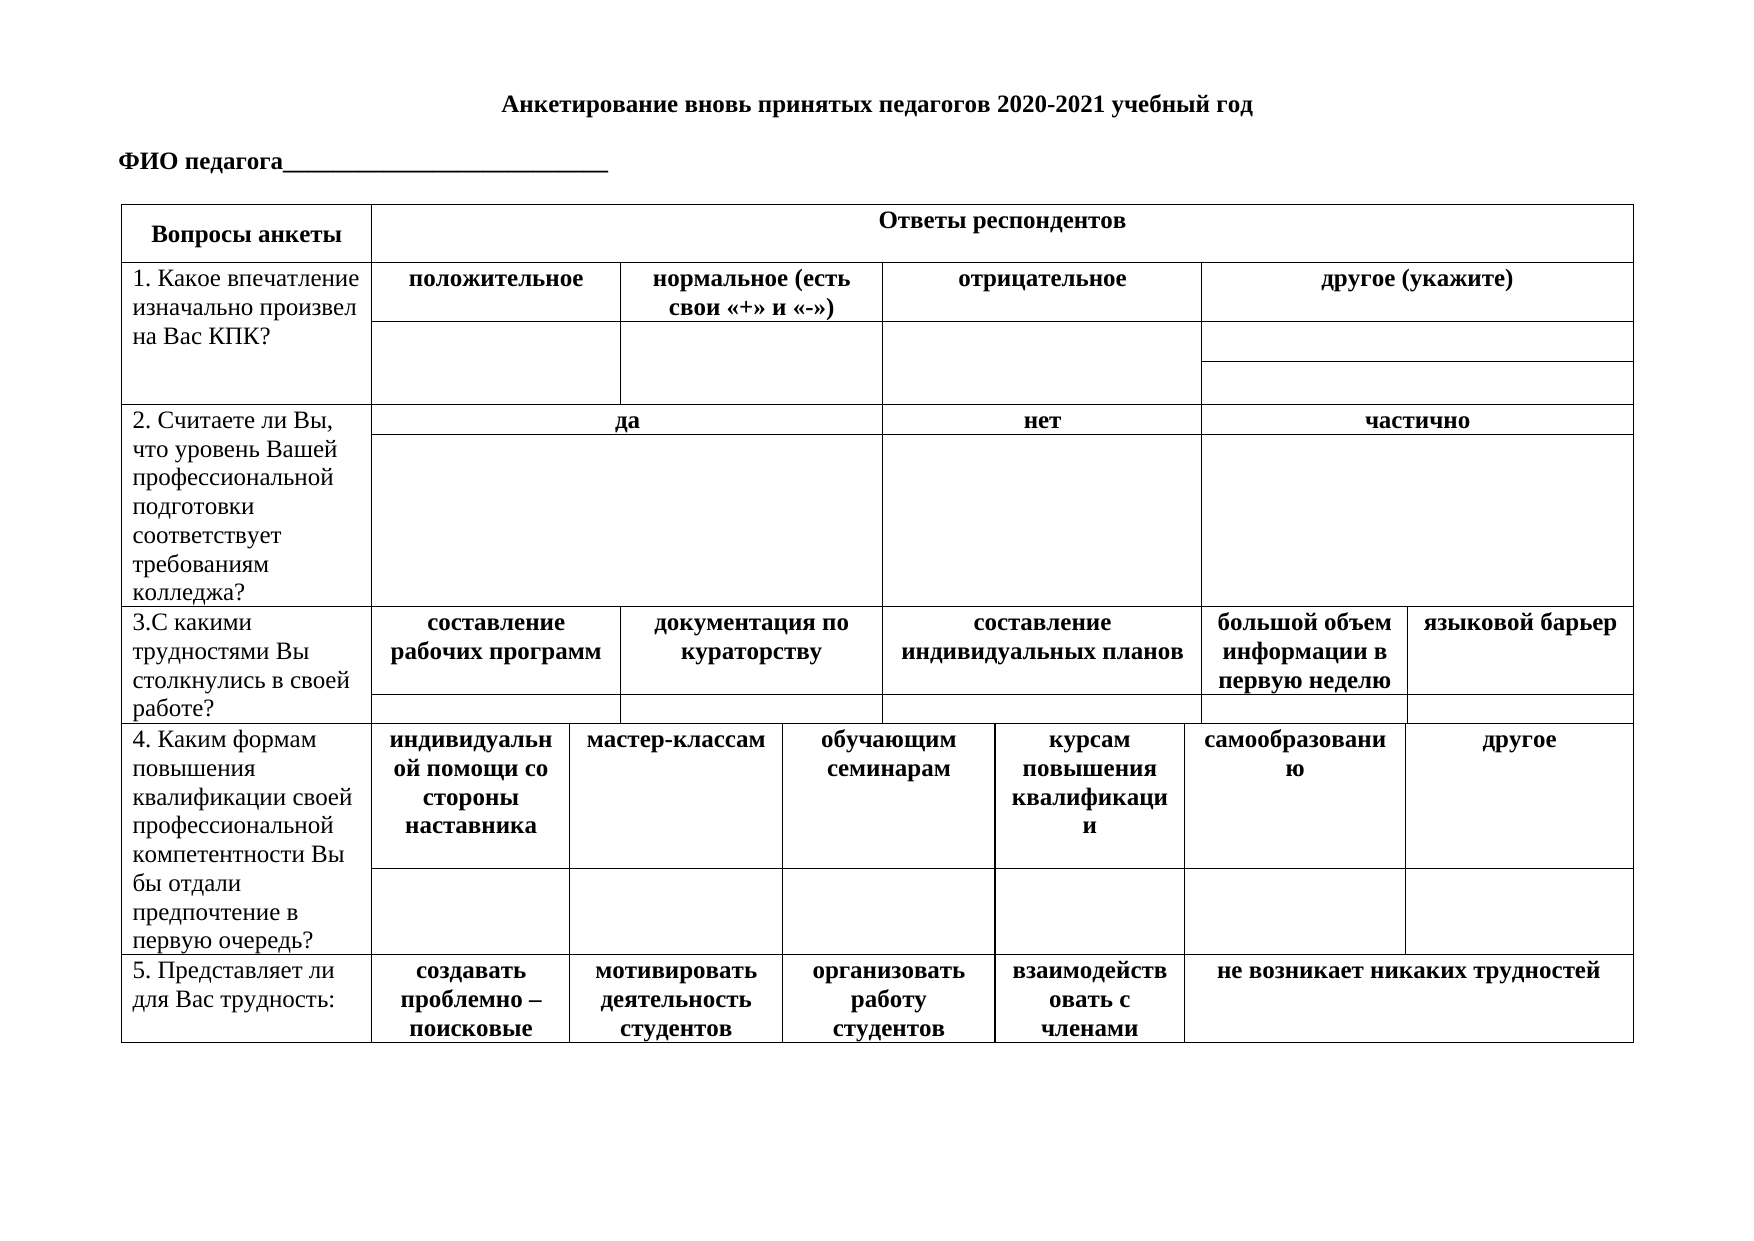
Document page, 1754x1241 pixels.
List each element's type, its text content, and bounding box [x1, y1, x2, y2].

table_cell [372, 435, 882, 606]
table_cell другое [1406, 724, 1633, 868]
table_cell 2. Считаете ли Вы, что уровень Вашей профессиональной подготовки соответствует требованиям колледжа? [122, 405, 371, 606]
table_cell [883, 695, 1201, 723]
table_cell [372, 322, 620, 404]
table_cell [996, 955, 1184, 1042]
text Анкетирование вновь принятых педагогов 2020-2021 учебный год [118, 89, 1636, 117]
table_cell частично [1202, 405, 1633, 434]
table_cell большой объем информации в первую неделю [1202, 607, 1407, 693]
table_cell отрицательное [883, 263, 1201, 321]
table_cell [122, 955, 371, 1042]
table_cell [570, 955, 782, 1042]
table_cell [1202, 695, 1407, 723]
text ФИО педагога__________________________ [118, 146, 1636, 175]
table_cell 4. Каким формам повышения квалификации своей профессиональной компетентности Вы бы отдали предпочтение в первую очередь? [122, 724, 371, 954]
table_cell [570, 869, 782, 954]
table_cell языковой барьер [1408, 607, 1633, 693]
table_cell да [372, 405, 882, 434]
table_cell [1202, 322, 1633, 361]
table_cell документация по кураторству [621, 607, 882, 693]
table_header Ответы респондентов [372, 205, 1633, 262]
table_cell [1185, 869, 1405, 954]
table_cell [621, 695, 882, 723]
table_cell курсам повышения квалификации [996, 724, 1184, 868]
table_cell 3.С какими трудностями Вы столкнулись в своей работе? [122, 607, 371, 723]
table_cell [621, 322, 882, 404]
table_cell [372, 695, 620, 723]
table_cell индивидуальной помощи со стороны наставника [372, 724, 569, 868]
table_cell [783, 955, 994, 1042]
table_cell [372, 869, 569, 954]
table_cell положительное [372, 263, 620, 321]
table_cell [372, 955, 569, 1042]
table_cell [996, 869, 1184, 954]
table_cell мастер-классам [570, 724, 782, 868]
table_cell [883, 435, 1201, 606]
table_cell 1. Какое впечатление изначально произвел на Вас КПК? [122, 263, 371, 404]
table_header Вопросы анкеты [122, 205, 371, 262]
table_cell нормальное (есть свои «+» и «-») [621, 263, 882, 321]
table_cell самообразованию [1185, 724, 1405, 868]
table_cell обучающим семинарам [783, 724, 994, 868]
table_cell составление индивидуальных планов [883, 607, 1201, 693]
table_cell [1408, 695, 1633, 723]
table_cell [783, 869, 994, 954]
table_cell нет [883, 405, 1201, 434]
table_cell составление рабочих программ [372, 607, 620, 693]
table_cell [1202, 362, 1633, 404]
table_cell [1202, 435, 1633, 606]
table_cell другое (укажите) [1202, 263, 1633, 321]
table_cell [1406, 869, 1633, 954]
table_cell [883, 322, 1201, 404]
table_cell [1185, 955, 1633, 1042]
